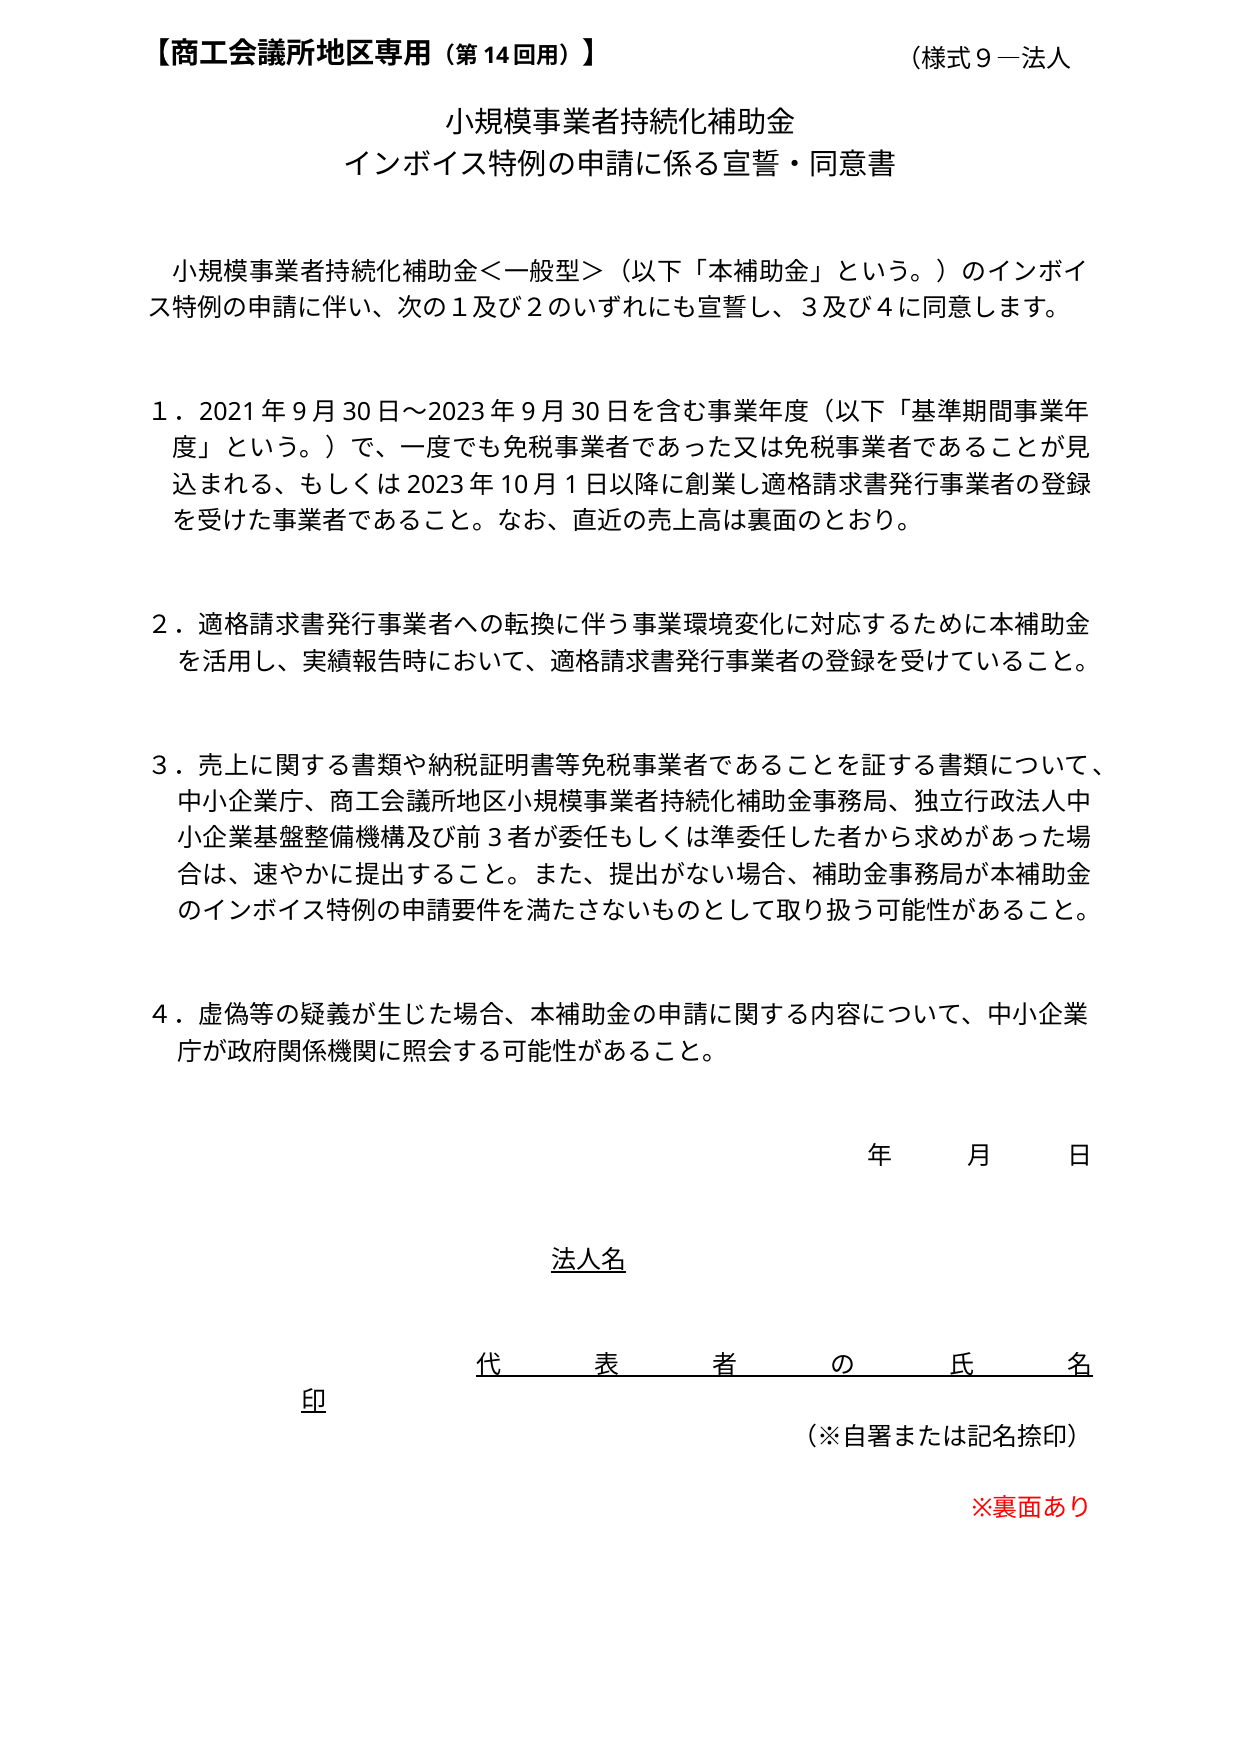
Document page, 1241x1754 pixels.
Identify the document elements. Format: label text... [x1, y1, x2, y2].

text 法人名 [301, 1240, 1092, 1276]
text ※裏面あり [148, 1487, 1092, 1523]
text ３．売上に関する書類や納税証明書等免税事業者であることを証する書類について、中小企業庁、商工会議所地区小規模事業者持続化補助金事務局、独立行政法人中小企業基盤整備機構及び前3者が委任もしくは準委任した者から求めがあった場合は、速やかに提出すること。また、提出がない場合、補助金事務局が本補助金のインボイス特例の申請要件を満たさないものとして取り扱う可能性があること。 [148, 745, 1092, 927]
text 小規模事業者持続化補助金 [148, 98, 1092, 141]
text インボイス特例の申請に係る宣誓・同意書 [148, 141, 1092, 183]
text １．2021年9月30日～2023年9月30日を含む事業年度（以下「基準期間事業年度」という。）で、一度でも免税事業者であった又は免税事業者であることが見込まれる、もしくは2023年10月1日以降に創業し適格請求書発行事業者の登録を受けた事業者であること。なお、直近の売上高は裏面のとおり。 [148, 392, 1092, 537]
text ２．適格請求書発行事業者への転換に伴う事業環境変化に対応するために本補助金を活用し、実績報告時において、適格請求書発行事業者の登録を受けていること。 [148, 605, 1092, 677]
text （※自署または記名捺印） [148, 1417, 1092, 1453]
text ４．虚偽等の疑義が生じた場合、本補助金の申請に関する内容について、中小企業庁が政府関係機関に照会する可能性があること。 [148, 995, 1092, 1067]
text 代表者の氏名 印 [301, 1344, 1092, 1417]
text 年 月 日 [148, 1135, 1092, 1172]
text 小規模事業者持続化補助金＜一般型＞（以下「本補助金」という。）のインボイス特例の申請に伴い、次の１及び２のいずれにも宣誓し、３及び４に同意します。 [148, 251, 1092, 323]
